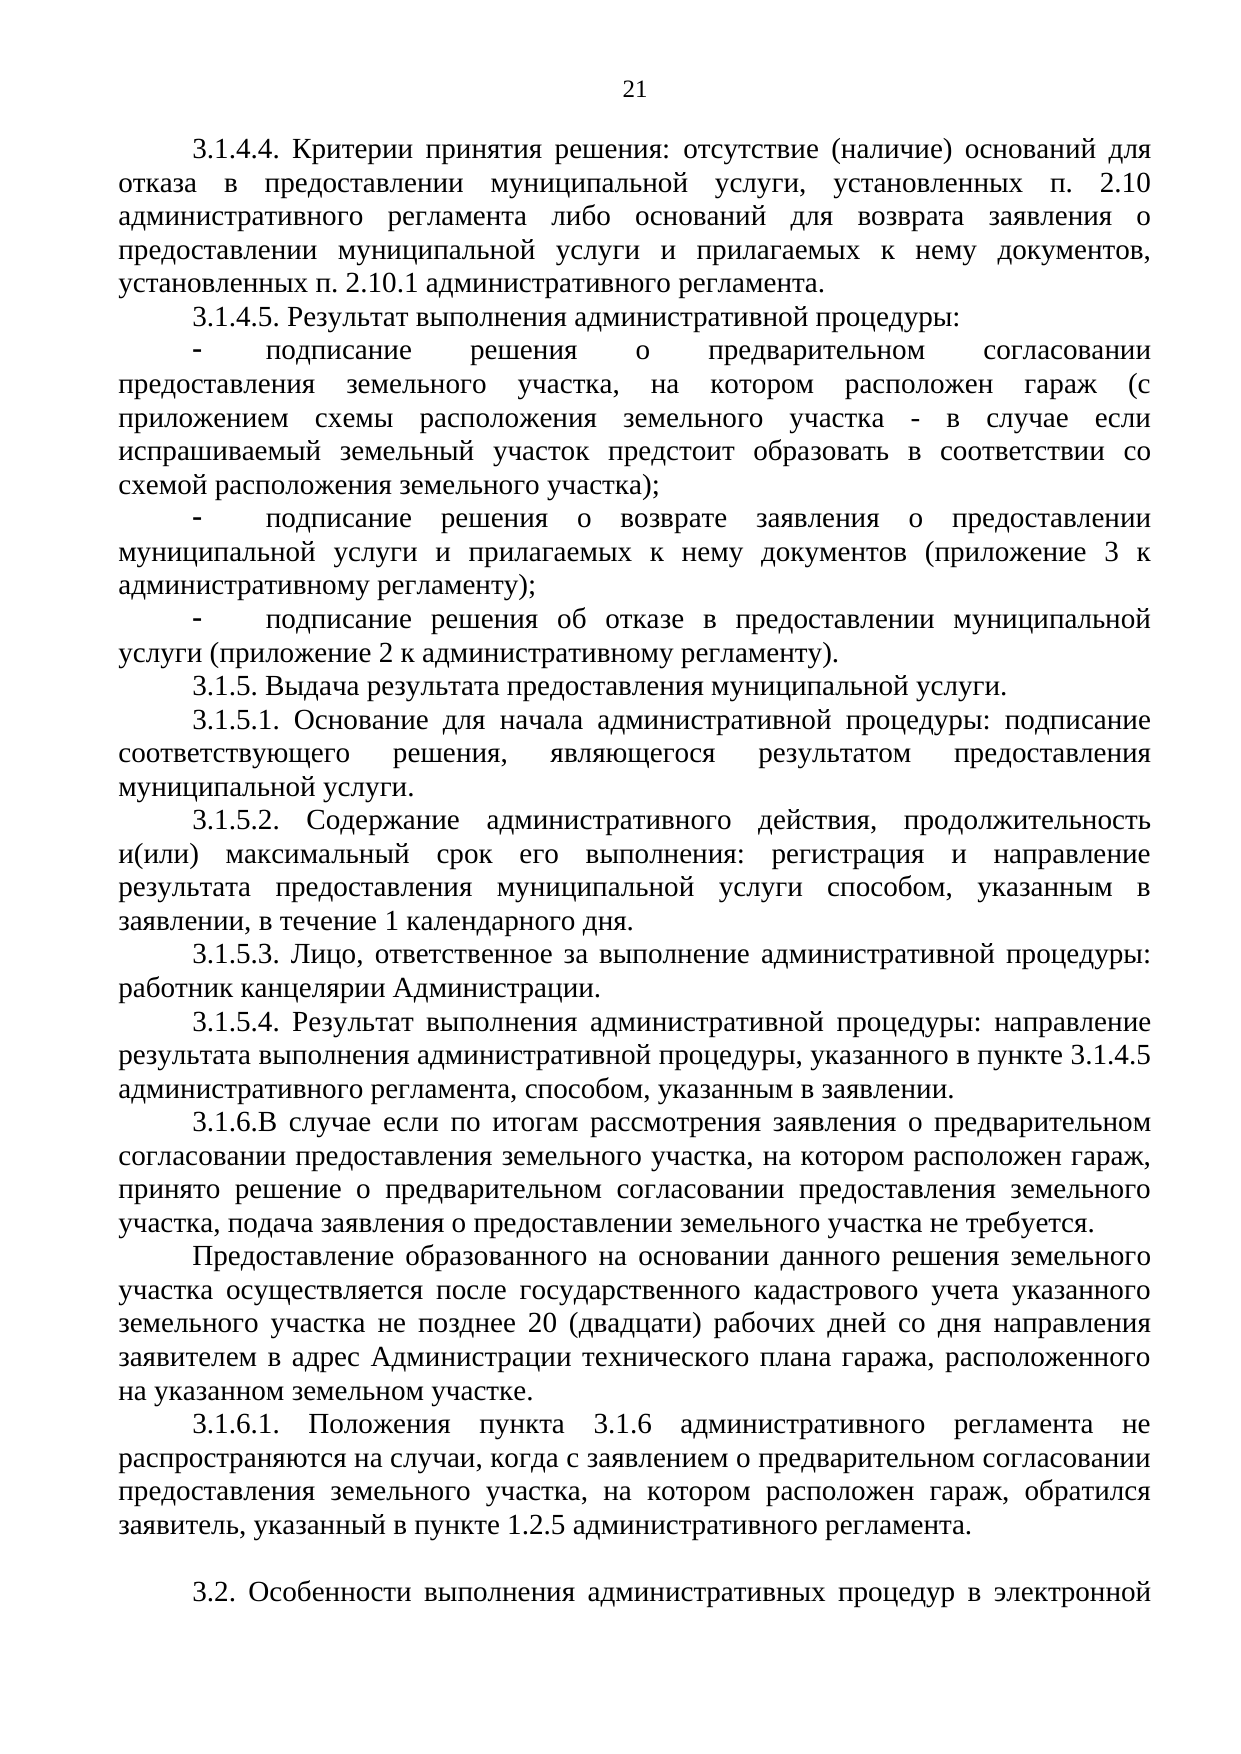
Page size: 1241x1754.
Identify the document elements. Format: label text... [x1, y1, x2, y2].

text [118, 1574, 1152, 1607]
list подписание решения о предварительном согласовании предоставления земельного участка, на котором расположен гараж (с приложением схемы расположения земельного участка - в случае если испрашиваемый земельный участок предстоит образовать в соответствии со схемой расположения земельного участка); [118, 332, 1152, 500]
text 3.1.6.1. Положения пункта 3.1.6 административного регламента не распространяются на случаи, когда с заявлением о предварительном согласовании предоставления земельного участка, на котором расположен гараж, обратился заявитель, указанный в пункте 1.2.5 административного регламента. [118, 1406, 1152, 1540]
text 3.1.4.4. Критерии принятия решения: отсутствие (наличие) оснований для отказа в предоставлении муниципальной услуги, установленных п. 2.10 административного регламента либо оснований для возврата заявления о предоставлении муниципальной услуги и прилагаемых к нему документов, установленных п. 2.10.1 административного регламента. [118, 131, 1152, 299]
text 3.1.5.3. Лицо, ответственное за выполнение административной процедуры: работник канцелярии Администрации. [118, 937, 1152, 1004]
text 3.1.5. Выдача результата предоставления муниципальной услуги. [118, 668, 1152, 702]
list подписание решения о возврате заявления о предоставлении муниципальной услуги и прилагаемых к нему документов (приложение 3 к административному регламенту); [118, 500, 1152, 601]
text 3.1.6.В случае если по итогам рассмотрения заявления о предварительном согласовании предоставления земельного участка, на котором расположен гараж, принято решение о предварительном согласовании предоставления земельного участка, подача заявления о предоставлении земельного участка не требуется. [118, 1104, 1152, 1238]
text 3.1.4.5. Результат выполнения административной процедуры: [118, 299, 1152, 332]
text 3.1.5.2. Содержание административного действия, продолжительность и(или) максимальный срок его выполнения: регистрация и направление результата предоставления муниципальной услуги способом, указанным в заявлении, в течение 1 календарного дня. [118, 802, 1152, 937]
text Предоставление образованного на основании данного решения земельного участка осуществляется после государственного кадастрового учета указанного земельного участка не позднее 20 (двадцати) рабочих дней со дня направления заявителем в адрес Администрации технического плана гаража, расположенного на указанном земельном участке. [118, 1238, 1152, 1406]
text 3.1.5.1. Основание для начала административной процедуры: подписание соответствующего решения, являющегося результатом предоставления муниципальной услуги. [118, 702, 1152, 802]
text 3.1.5.4. Результат выполнения административной процедуры: направление результата выполнения административной процедуры, указанного в пункте 3.1.4.5 административного регламента, способом, указанным в заявлении. [118, 1004, 1152, 1104]
list подписание решения об отказе в предоставлении муниципальной услуги (приложение 2 к административному регламенту). [118, 601, 1152, 668]
